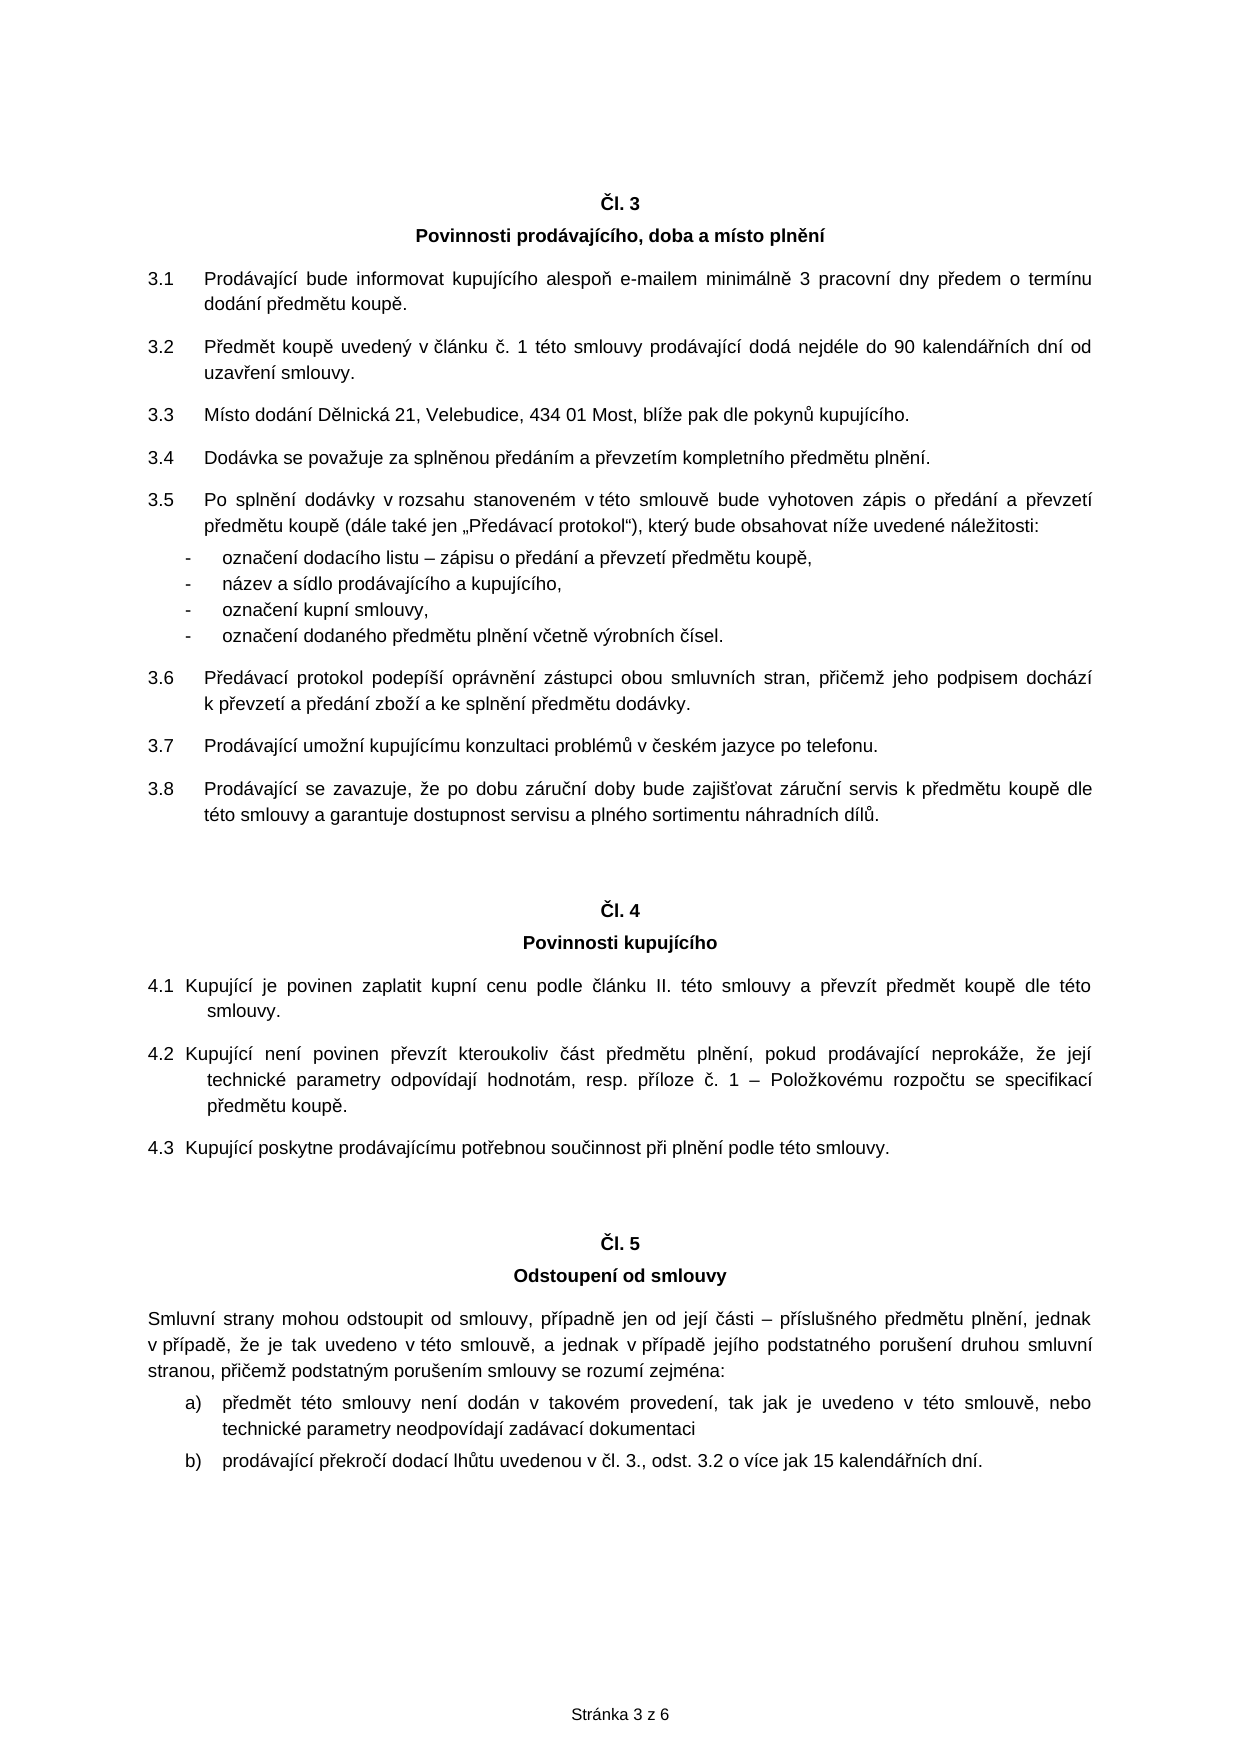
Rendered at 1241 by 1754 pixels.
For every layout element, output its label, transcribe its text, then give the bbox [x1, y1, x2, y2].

text Čl. 4 [148, 900, 1092, 921]
list Prodávající bude informovat kupujícího alespoň e-mailem minimálně 3 pracovní dny předem o termínu dodání předmětu koupě. [148, 267, 1092, 315]
list Kupující je povinen zaplatit kupní cenu podle článku II. této smlouvy a převzít předmět koupě dle této smlouvy. [148, 974, 1092, 1022]
list Kupující není povinen převzít kteroukoliv část předmětu plnění, pokud prodávající neprokáže, že její technické parametry odpovídají hodnotám, resp. příloze č. 1 – Položkovému rozpočtu se specifikací předmětu koupě. [148, 1043, 1092, 1116]
list Dodávka se považuje za splněnou předáním a převzetím kompletního předmětu plnění. [148, 446, 1092, 468]
text Odstoupení od smlouvy [148, 1265, 1092, 1287]
list Kupující poskytne prodávajícímu potřebnou součinnost při plnění podle této smlouvy. [148, 1137, 1092, 1158]
list Prodávající umožní kupujícímu konzultaci problémů v českém jazyce po telefonu. [148, 735, 1092, 757]
list Po splnění dodávky v rozsahu stanoveném v této smlouvě bude vyhotoven zápis o předání a převzetí předmětu koupě (dále také jen „Předávací protokol“), který bude obsahovat níže uvedené náležitosti: [148, 489, 1092, 536]
text Čl. 3 [148, 193, 1092, 214]
text Smluvní strany mohou odstoupit od smlouvy, případně jen od její části – příslušného předmětu plnění, jednak v případě, že je tak uvedeno v této smlouvě, a jednak v případě jejího podstatného porušení druhou smluvní stranou, přičemž podstatným porušením smlouvy se rozumí zejména: [148, 1308, 1092, 1381]
list prodávající překročí dodací lhůtu uvedenou v čl. 3., odst. 3.2 o více jak 15 kalendářních dní. [185, 1449, 1092, 1471]
list název a sídlo prodávajícího a kupujícího, [185, 573, 1092, 594]
list Místo dodání Dělnická 21, Velebudice, 434 01 Most, blíže pak dle pokynů kupujícího. [148, 404, 1092, 426]
text Povinnosti kupujícího [148, 932, 1092, 953]
list Předávací protokol podepíší oprávnění zástupci obou smluvních stran, přičemž jeho podpisem dochází k převzetí a předání zboží a ke splnění předmětu dodávky. [148, 667, 1092, 714]
text Čl. 5 [148, 1233, 1092, 1255]
list označení dodaného předmětu plnění včetně výrobních čísel. [185, 624, 1092, 646]
list označení kupní smlouvy, [185, 598, 1092, 620]
list předmět této smlouvy není dodán v takovém provedení, tak jak je uvedeno v této smlouvě, nebo technické parametry neodpovídají zadávací dokumentaci [185, 1391, 1092, 1439]
list Předmět koupě uvedený v článku č. 1 této smlouvy prodávající dodá nejdéle do 90 kalendářních dní od uzavření smlouvy. [148, 336, 1092, 383]
list Prodávající se zavazuje, že po dobu záruční doby bude zajišťovat záruční servis k předmětu koupě dle této smlouvy a garantuje dostupnost servisu a plného sortimentu náhradních dílů. [148, 778, 1092, 825]
text Povinnosti prodávajícího, doba a místo plnění [148, 225, 1092, 246]
list označení dodacího listu – zápisu o předání a převzetí předmětu koupě, [185, 547, 1092, 568]
